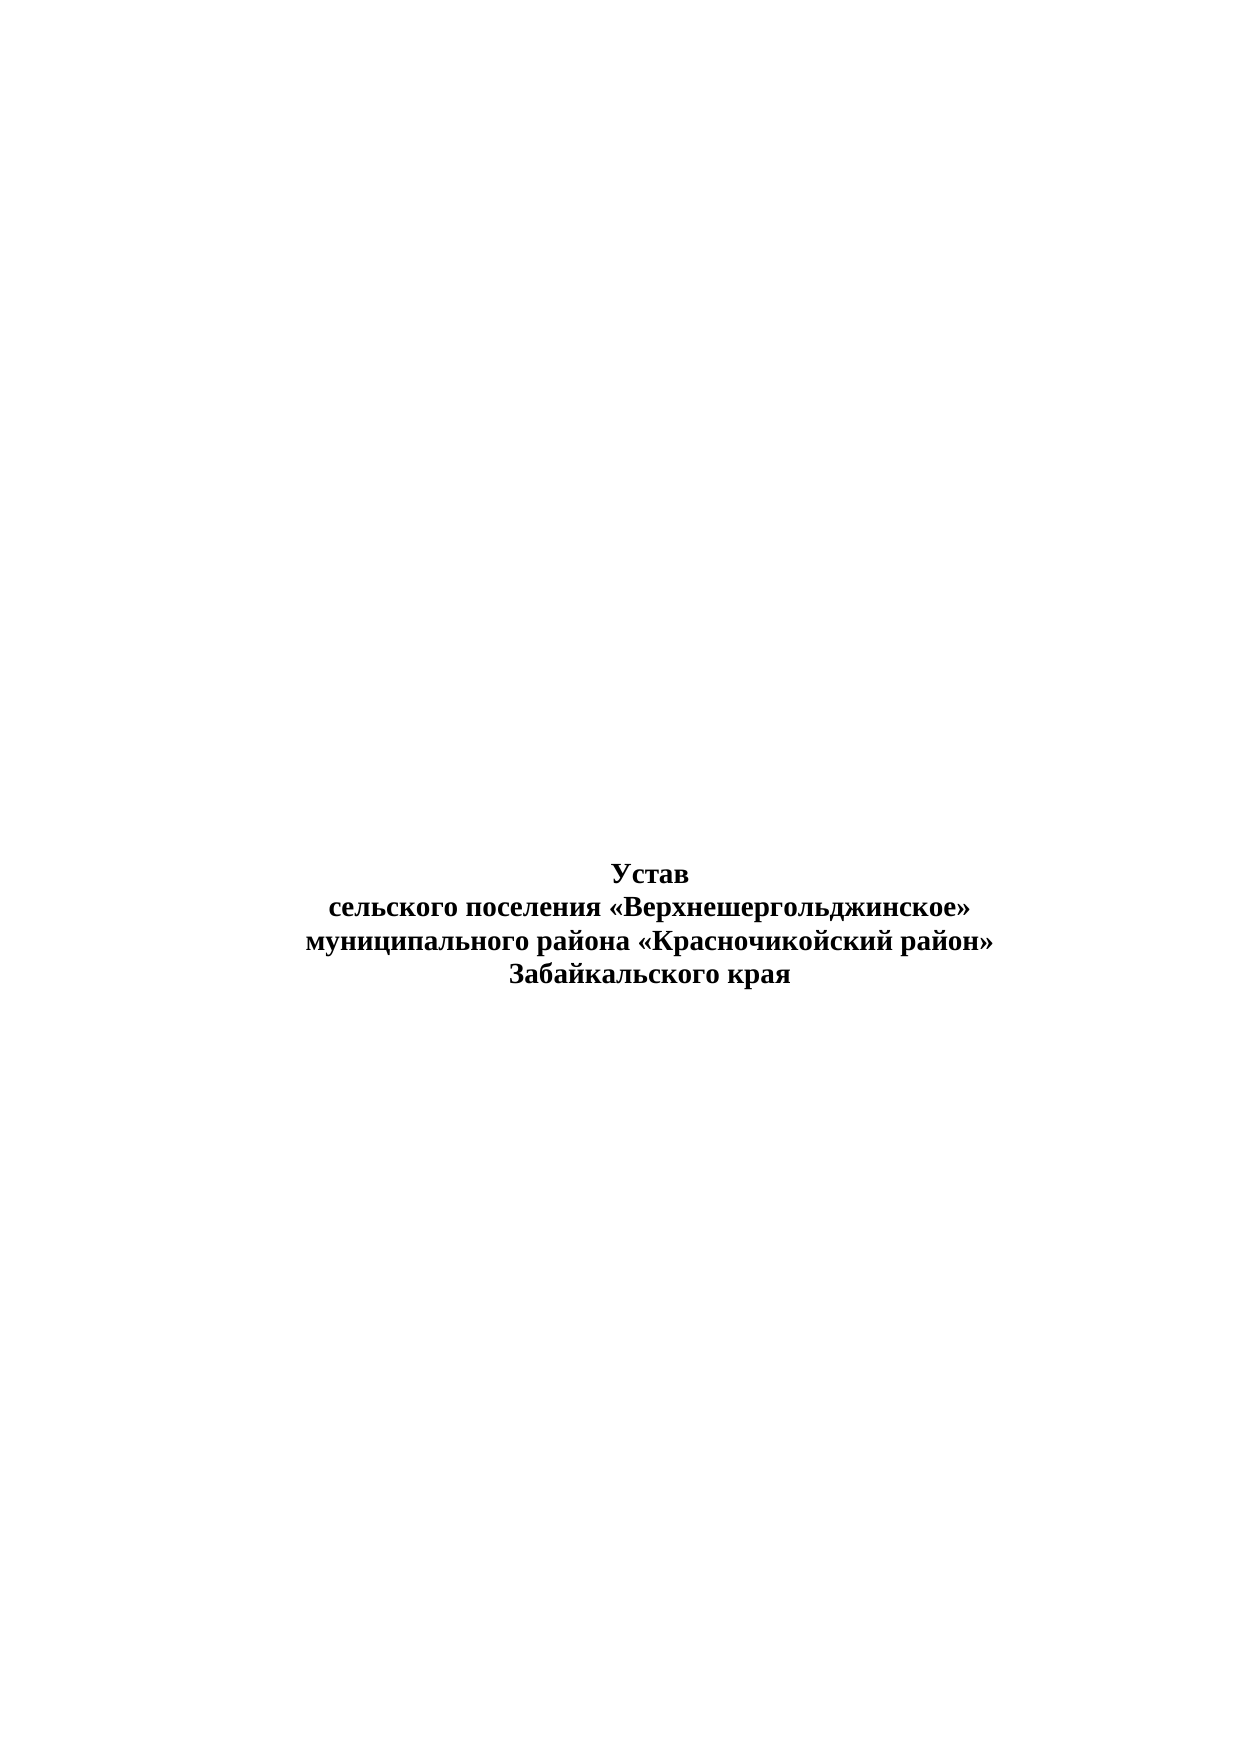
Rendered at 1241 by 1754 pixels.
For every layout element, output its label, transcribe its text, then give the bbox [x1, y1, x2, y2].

text сельского поселения «Верхнешергольджинское» [118, 889, 1181, 923]
text Устав [118, 856, 1181, 889]
text муниципального района «Красночикойский район» [118, 923, 1181, 957]
text Забайкальского края [118, 957, 1181, 990]
